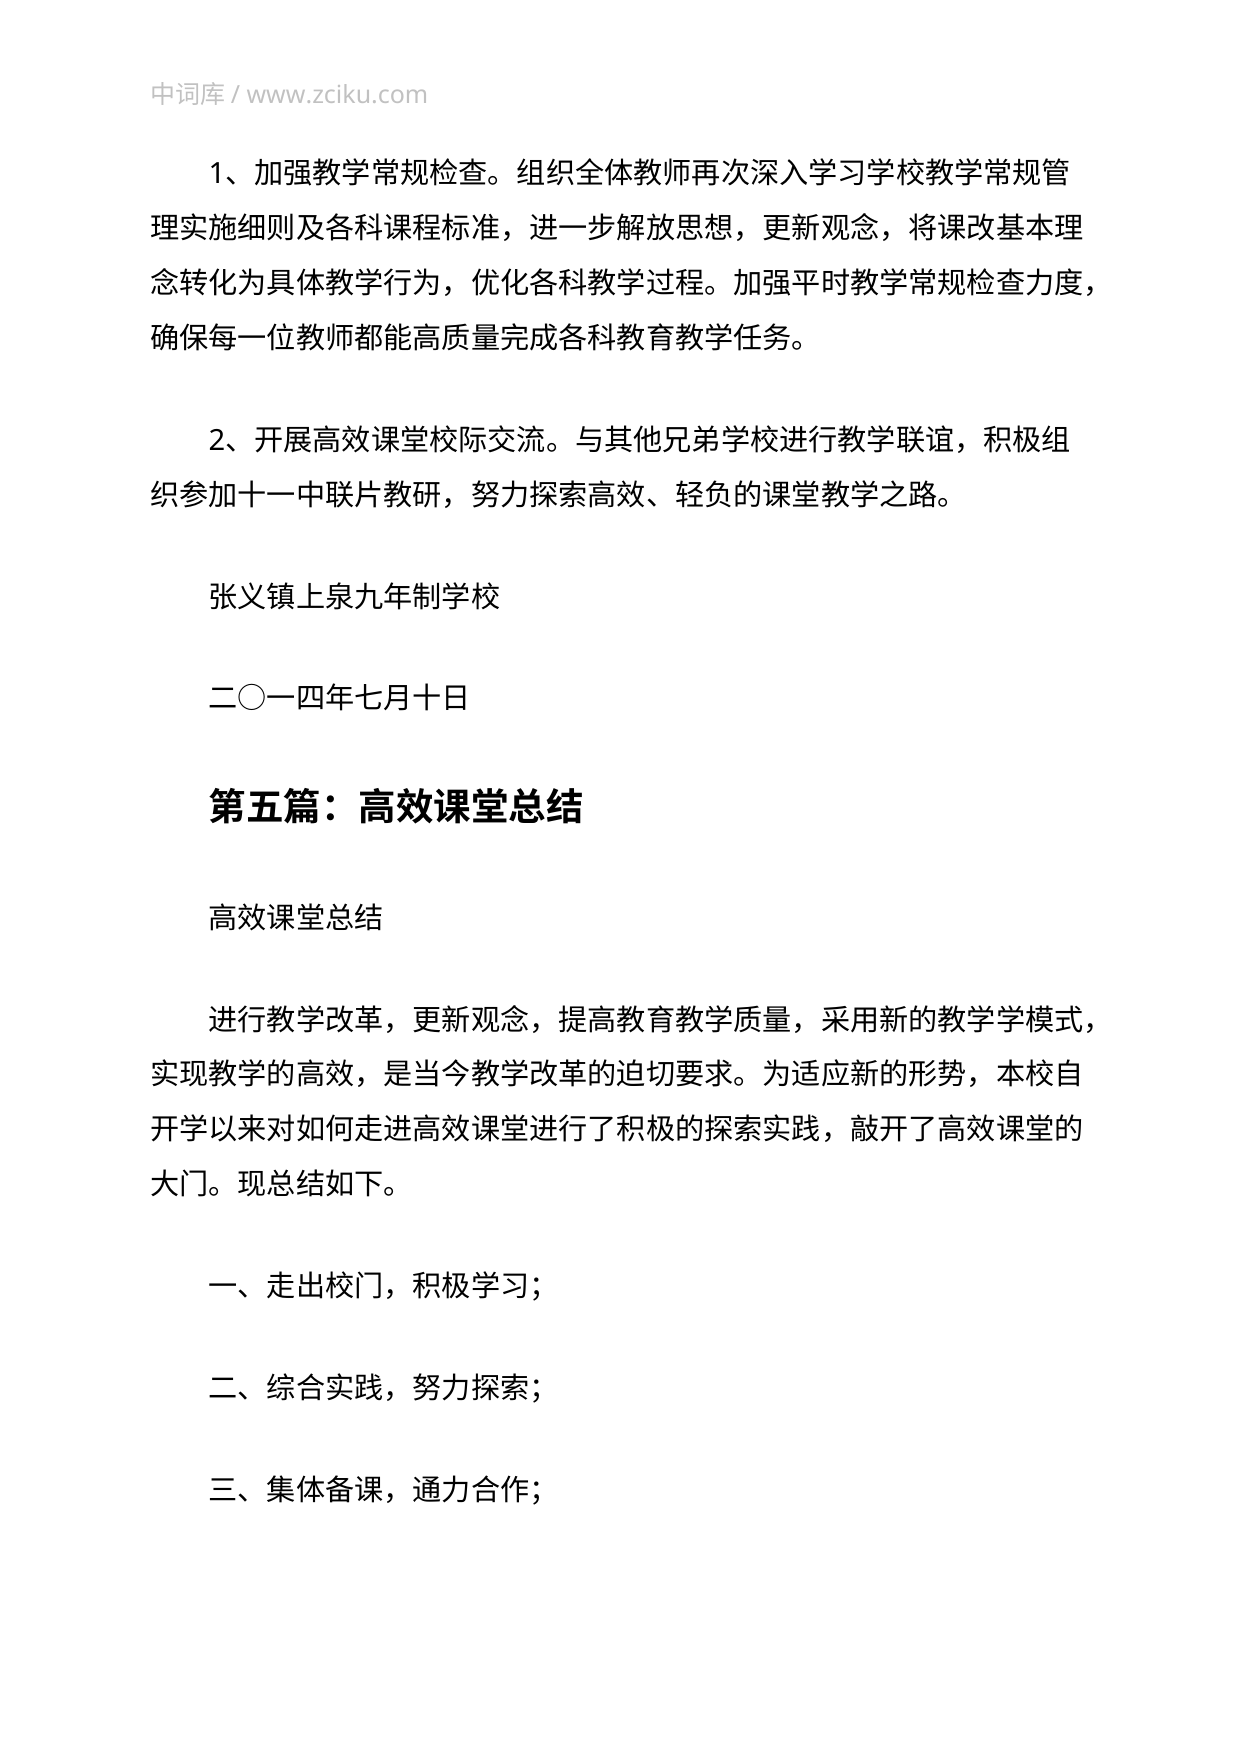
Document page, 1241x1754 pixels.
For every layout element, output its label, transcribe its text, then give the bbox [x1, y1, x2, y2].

text 1、加强教学常规检查。组织全体教师再次深入学习学校教学常规管理实施细则及各科课程标准，进一步解放思想，更新观念，将课改基本理念转化为具体教学行为，优化各科教学过程。加强平时教学常规检查力度，确保每一位教师都能高质量完成各科教育教学任务。 [150, 150, 1090, 357]
text 张义镇上泉九年制学校 [150, 573, 1090, 616]
text 一、走出校门，积极学习； [150, 1262, 1090, 1305]
text 二、综合实践，努力探索； [150, 1364, 1090, 1407]
text 2、开展高效课堂校际交流。与其他兄弟学校进行教学联谊，积极组织参加十一中联片教研，努力探索高效、轻负的课堂教学之路。 [150, 417, 1090, 514]
text 二○一四年七月十日 [150, 675, 1090, 717]
text 三、集体备课，通力合作； [150, 1466, 1090, 1508]
text 进行教学改革，更新观念，提高教育教学质量，采用新的教学学模式，实现教学的高效，是当今教学改革的迫切要求。为适应新的形势，本校自开学以来对如何走进高效课堂进行了积极的探索实践，敲开了高效课堂的大门。现总结如下。 [150, 996, 1090, 1203]
text 高效课堂总结 [150, 894, 1090, 937]
text 第五篇：高效课堂总结 [150, 777, 1090, 831]
